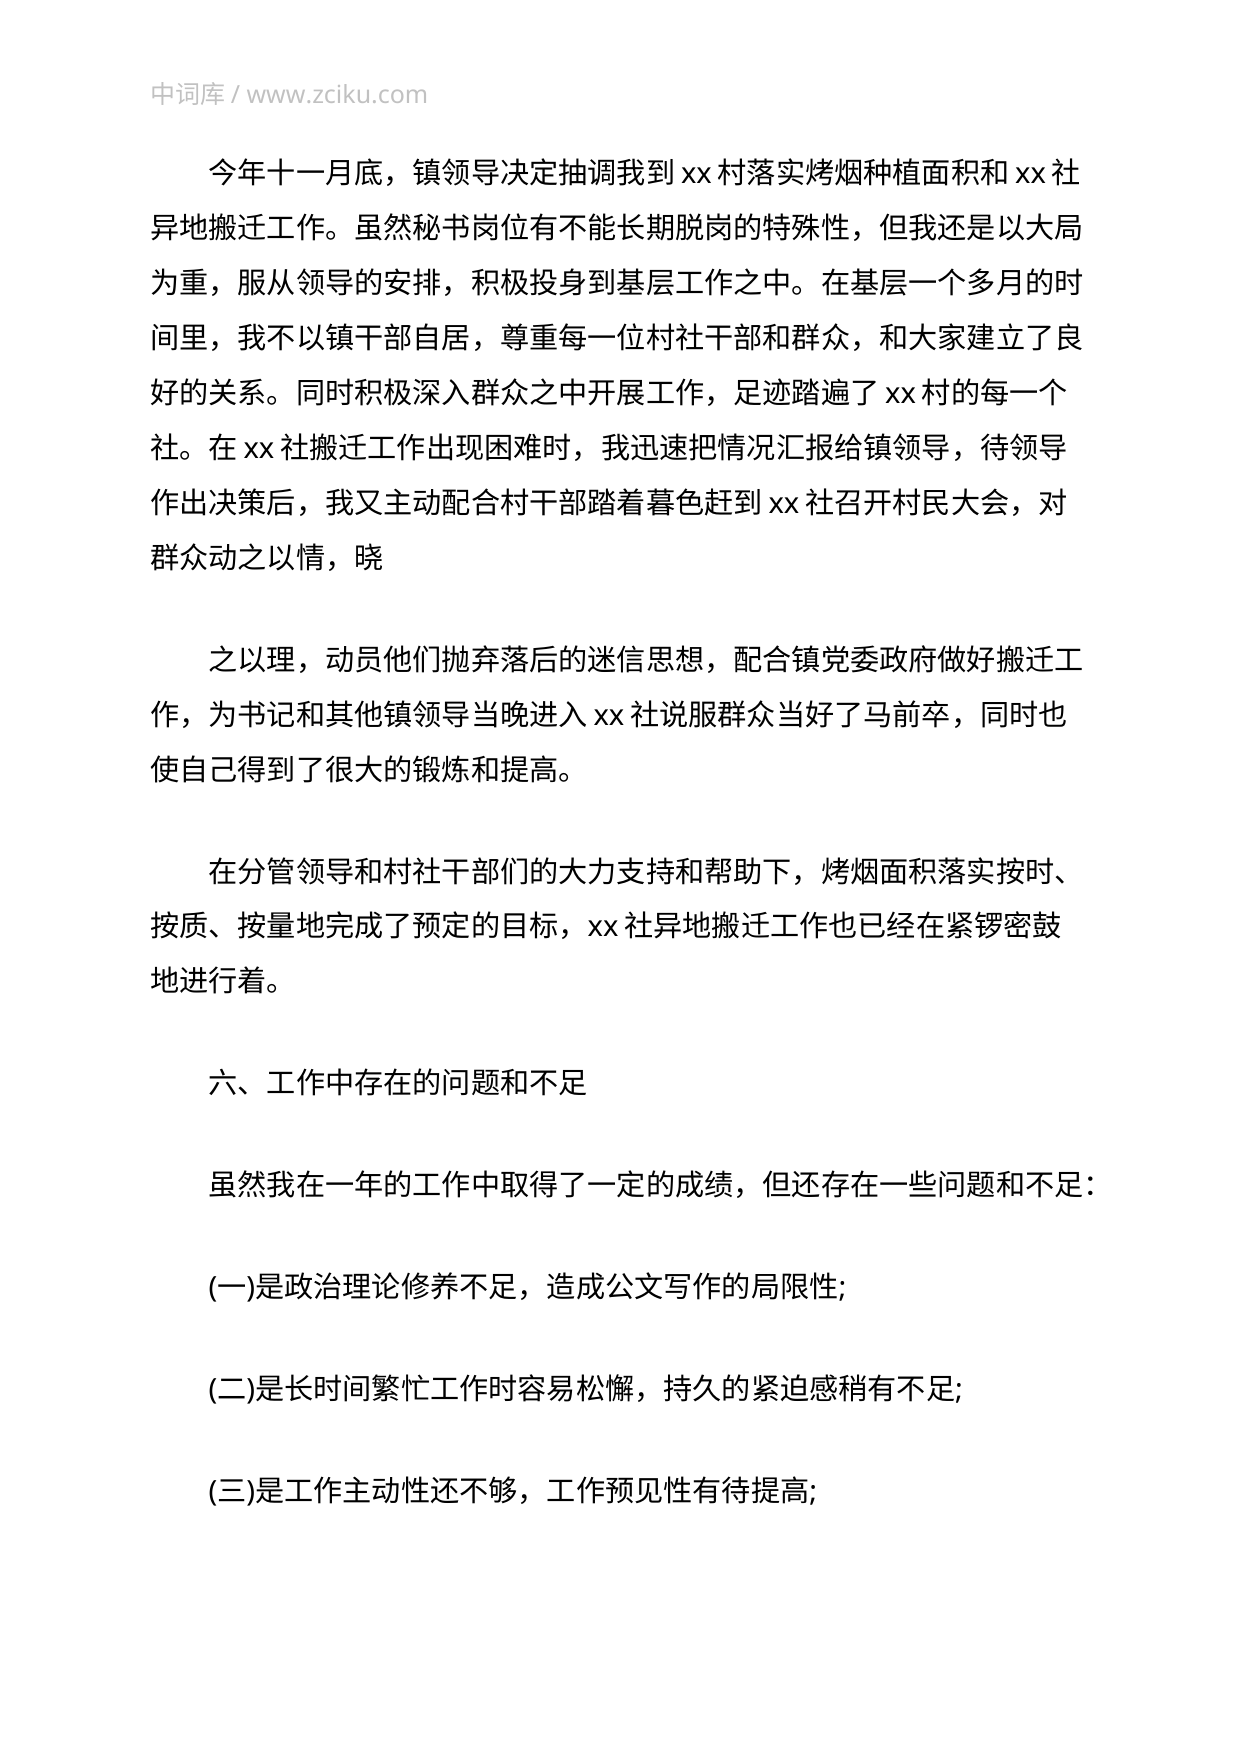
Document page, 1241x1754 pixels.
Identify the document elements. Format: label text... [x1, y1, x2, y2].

text 今年十一月底，镇领导决定抽调我到xx村落实烤烟种植面积和xx社异地搬迁工作。虽然秘书岗位有不能长期脱岗的特殊性，但我还是以大局为重，服从领导的安排，积极投身到基层工作之中。在基层一个多月的时间里，我不以镇干部自居，尊重每一位村社干部和群众，和大家建立了良好的关系。同时积极深入群众之中开展工作，足迹踏遍了xx村的每一个社。在xx社搬迁工作出现困难时，我迅速把情况汇报给镇领导，待领导作出决策后，我又主动配合村干部踏着暮色赶到xx社召开村民大会，对群众动之以情，晓 [150, 150, 1090, 577]
text (二)是长时间繁忙工作时容易松懈，持久的紧迫感稍有不足; [150, 1365, 1090, 1408]
text (一)是政治理论修养不足，造成公文写作的局限性; [150, 1263, 1090, 1306]
text 六、工作中存在的问题和不足 [150, 1060, 1090, 1102]
text 在分管领导和村社干部们的大力支持和帮助下，烤烟面积落实按时、按质、按量地完成了预定的目标，xx社异地搬迁工作也已经在紧锣密鼓地进行着。 [150, 848, 1090, 1000]
text 之以理，动员他们抛弃落后的迷信思想，配合镇党委政府做好搬迁工作，为书记和其他镇领导当晚进入xx社说服群众当好了马前卒，同时也使自己得到了很大的锻炼和提高。 [150, 636, 1090, 789]
text (三)是工作主动性还不够，工作预见性有待提高; [150, 1467, 1090, 1510]
text 虽然我在一年的工作中取得了一定的成绩，但还存在一些问题和不足： [150, 1162, 1090, 1204]
